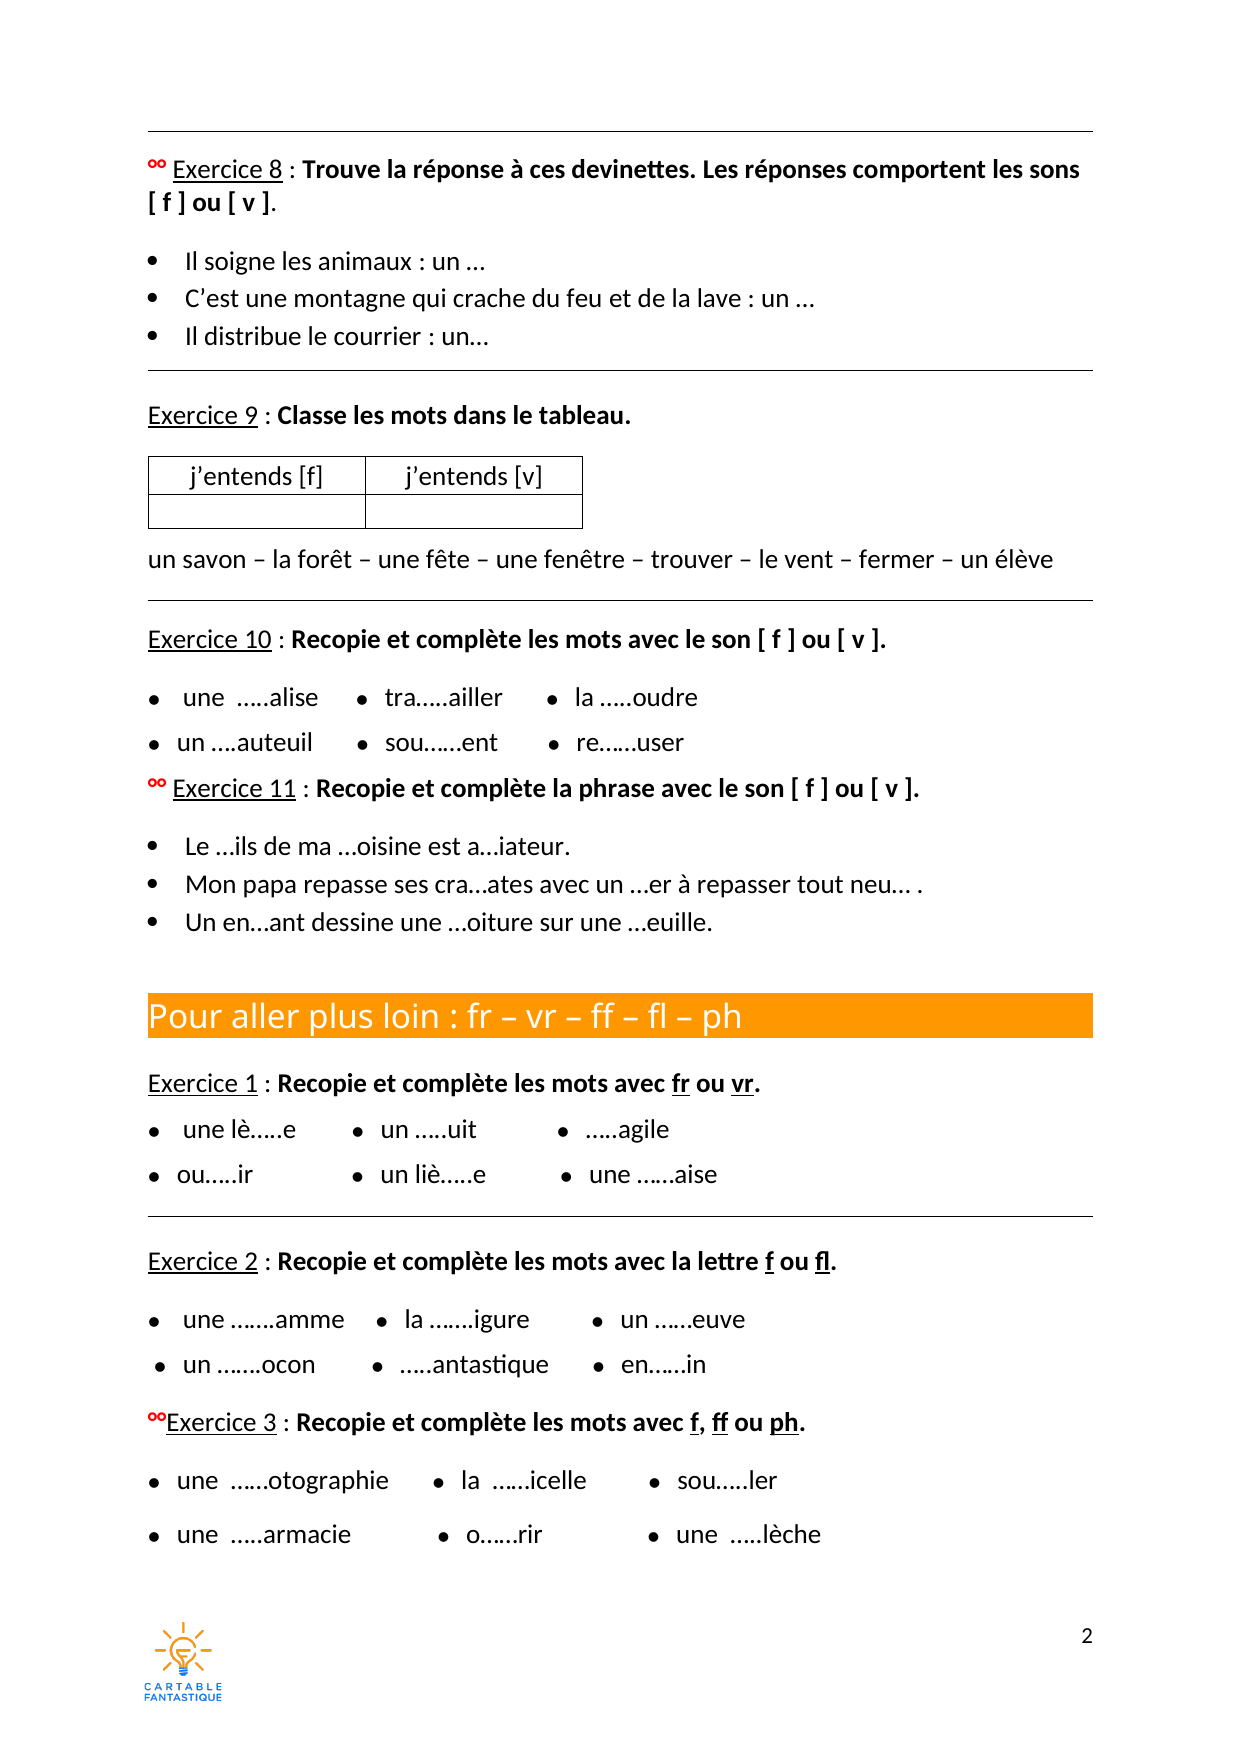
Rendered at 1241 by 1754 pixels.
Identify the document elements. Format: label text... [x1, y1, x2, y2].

text une …….amme la …….igure un ……euve [148, 1274, 1093, 1319]
list Il distribue le courrier : un… [148, 319, 1093, 352]
text une lè…..e un …..uit …..agile [148, 1112, 1093, 1145]
table_header j’entends [f] [149, 457, 365, 494]
text Exercice 9 : Classe les mots dans le tableau. [148, 371, 1093, 431]
table_cell [366, 495, 582, 528]
list C’est une montagne qui crache du feu et de la lave : un … [148, 282, 1093, 314]
subtitle Pour aller plus loin : fr – vr – ff – fl – ph [148, 993, 1093, 1038]
text ou…..ir un liè…..e une ……aise [148, 1158, 1093, 1191]
list Le …ils de ma …oisine est a…iateur. [148, 829, 1093, 862]
list Il soigne les animaux : un … [148, 244, 1093, 277]
text Exercice 2 : Recopie et complète les mots avec la lettre f ou fl. [148, 1217, 1093, 1274]
text Exercice 1 : Recopie et complète les mots avec fr ou vr. [148, 1067, 1093, 1099]
list Un en…ant dessine une …oiture sur une …euille. [148, 905, 1093, 938]
text une …..armacie o……rir une …..lèche : pr – br – pl - bl [148, 1495, 1093, 1552]
text une ……otographie la ……icelle sou…..ler [148, 1446, 1093, 1495]
text Exercice 10 : Recopie et complète les mots avec le son [ f ] ou [ v ]. [148, 601, 1093, 655]
text un ….auteuil sou……ent re……user [148, 703, 1093, 753]
text °°Exercice 3 : Recopie et complète les mots avec f, ff ou ph. [148, 1388, 1093, 1438]
text °° Exercice 11 : Recopie et complète la phrase avec le son [ f ] ou [ v ]. [148, 753, 1093, 804]
text °° Exercice 8 : Trouve la réponse à ces devinettes. Les réponses comportent les sons [ f ] ou [ v ]. [148, 132, 1093, 219]
table_header j’entends [v] [366, 457, 582, 494]
text un savon – la forêt – une fête – une fenêtre – trouver – le vent – fermer – un élève [148, 542, 1093, 575]
text une …..alise tra…..ailler la …..oudre [148, 658, 1093, 703]
list Mon papa repasse ses cra…ates avec un …er à repasser tout neu… . [148, 867, 1093, 900]
text un …….ocon …..antastique en……in [148, 1319, 1093, 1380]
table_cell [149, 495, 365, 528]
picture [144, 1622, 222, 1701]
